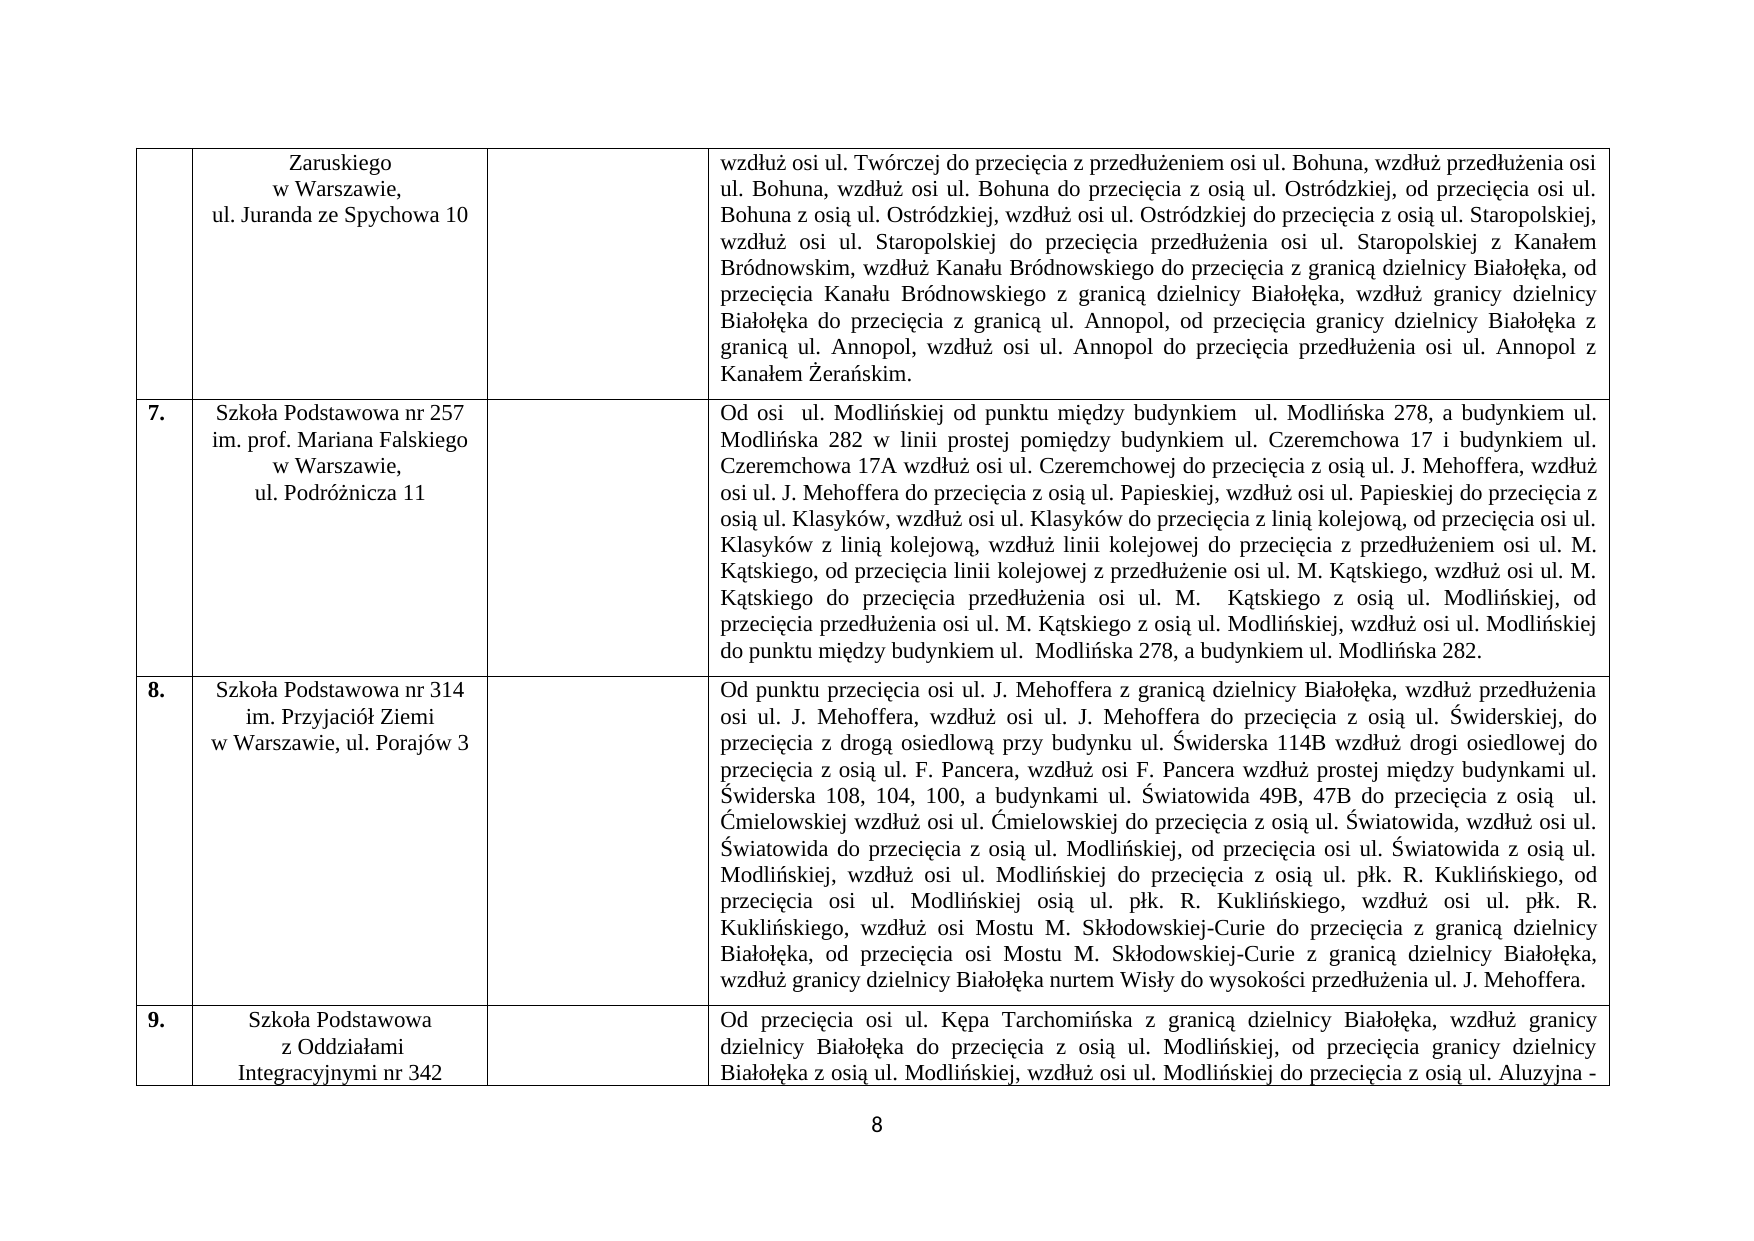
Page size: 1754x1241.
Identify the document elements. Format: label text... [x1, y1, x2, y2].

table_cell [193, 149, 487, 398]
table_cell [488, 677, 708, 1005]
table_cell Szkoła Podstawowa nr 314 im. Przyjaciół Ziemi w Warszawie, ul. Porajów 3 [193, 677, 487, 1005]
table_cell 7. [137, 400, 192, 676]
table_cell Od osi ul. Modlińskiej od punktu między budynkiem ul. Modlińska 278, a budynkiem ul. Modlińska 282 w linii prostej pomiędzy budynkiem ul. Czeremchowa 17 i budynkiem ul. Czeremchowa 17A wzdłuż osi ul. Czeremchowej do przecięcia z osią ul. J. Mehoffera, wzdłuż osi ul. J. Mehoffera do przecięcia z osią ul. Papieskiej, wzdłuż osi ul. Papieskiej do przecięcia z osią ul. Klasyków, wzdłuż osi ul. Klasyków do przecięcia z linią kolejową, od przecięcia osi ul. Klasyków z linią kolejową, wzdłuż linii kolejowej do przecięcia z przedłużeniem osi ul. M. Kątskiego, od przecięcia linii kolejowej z przedłużenie osi ul. M. Kątskiego, wzdłuż osi ul. M. Kątskiego do przecięcia przedłużenia osi ul. M. Kątskiego z osią ul. Modlińskiej, od przecięcia przedłużenia osi ul. M. Kątskiego z osią ul. Modlińskiej, wzdłuż osi ul. Modlińskiej do punktu między budynkiem ul. Modlińska 278, a budynkiem ul. Modlińska 282. [709, 400, 1609, 676]
table_cell 8. [137, 677, 192, 1005]
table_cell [193, 1006, 487, 1085]
table_cell 9. [137, 1006, 192, 1085]
table_cell Od punktu przecięcia osi ul. J. Mehoffera z granicą dzielnicy Białołęka, wzdłuż przedłużenia osi ul. J. Mehoffera, wzdłuż osi ul. J. Mehoffera do przecięcia z osią ul. Świderskiej, do przecięcia z drogą osiedlową przy budynku ul. Świderska 114B wzdłuż drogi osiedlowej do przecięcia z osią ul. F. Pancera, wzdłuż osi F. Pancera wzdłuż prostej między budynkami ul. Świderska 108, 104, 100, a budynkami ul. Światowida 49B, 47B do przecięcia z osią ul. Ćmielowskiej wzdłuż osi ul. Ćmielowskiej do przecięcia z osią ul. Światowida, wzdłuż osi ul. Światowida do przecięcia z osią ul. Modlińskiej, od przecięcia osi ul. Światowida z osią ul. Modlińskiej, wzdłuż osi ul. Modlińskiej do przecięcia z osią ul. płk. R. Kuklińskiego, od przecięcia osi ul. Modlińskiej osią ul. płk. R. Kuklińskiego, wzdłuż osi ul. płk. R. Kuklińskiego, wzdłuż osi Mostu M. Skłodowskiej-Curie do przecięcia z granicą dzielnicy Białołęka, od przecięcia osi Mostu M. Skłodowskiej-Curie z granicą dzielnicy Białołęka, wzdłuż granicy dzielnicy Białołęka nurtem Wisły do wysokości przedłużenia ul. J. Mehoffera. [709, 677, 1609, 1005]
table_cell 6. [137, 149, 192, 398]
table_cell [488, 1006, 708, 1085]
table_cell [709, 149, 1609, 398]
table_cell Szkoła Podstawowa nr 257 im. prof. Mariana Falskiego w Warszawie, ul. Podróżnicza 11 [193, 400, 487, 676]
table_cell [488, 400, 708, 676]
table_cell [709, 1006, 1609, 1085]
table_cell [488, 149, 708, 398]
